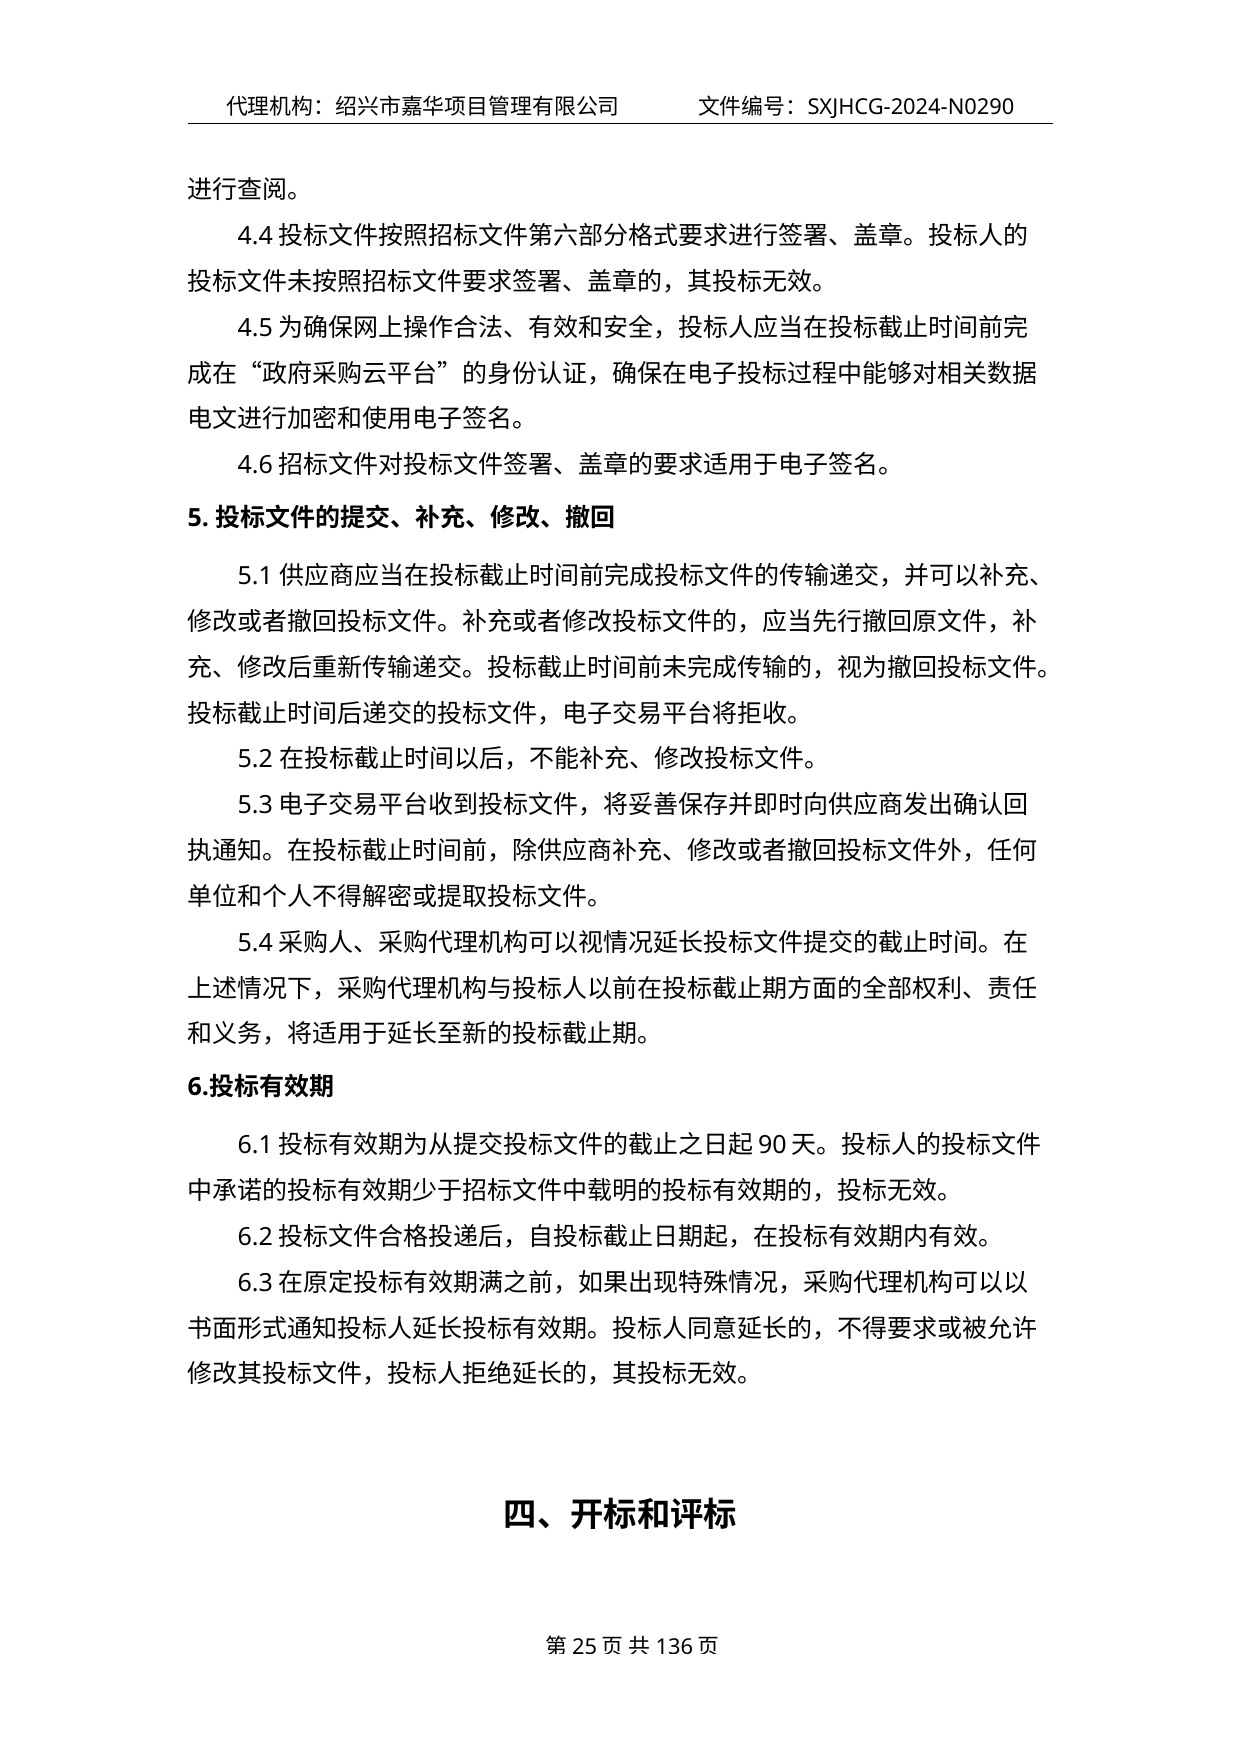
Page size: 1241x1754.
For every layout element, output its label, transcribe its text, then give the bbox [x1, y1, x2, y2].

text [187, 162, 1053, 208]
text 6.投标有效期 [187, 1052, 1053, 1117]
text 5.2 在投标截止时间以后，不能补充、修改投标文件。 [187, 731, 1053, 777]
text 6.1投标有效期为从提交投标文件的截止之日起90天。投标人的投标文件中承诺的投标有效期少于招标文件中载明的投标有效期的，投标无效。 [187, 1117, 1053, 1209]
text 4.6招标文件对投标文件签署、盖章的要求适用于电子签名。 [187, 437, 1053, 483]
text 5.4采购人、采购代理机构可以视情况延长投标文件提交的截止时间。在上述情况下，采购代理机构与投标人以前在投标截止期方面的全部权利、责任和义务，将适用于延长至新的投标截止期。 [187, 914, 1053, 1052]
text 5.1 供应商应当在投标截止时间前完成投标文件的传输递交，并可以补充、修改或者撤回投标文件。补充或者修改投标文件的，应当先行撤回原文件，补充、修改后重新传输递交。投标截止时间前未完成传输的，视为撤回投标文件。投标截止时间后递交的投标文件，电子交易平台将拒收。 [187, 548, 1053, 731]
text 6.2投标文件合格投递后，自投标截止日期起，在投标有效期内有效。 [187, 1209, 1053, 1254]
text 5.3电子交易平台收到投标文件，将妥善保存并即时向供应商发出确认回执通知。在投标截止时间前，除供应商补充、修改或者撤回投标文件外，任何单位和个人不得解密或提取投标文件。 [187, 777, 1053, 914]
text 6.3在原定投标有效期满之前，如果出现特殊情况，采购代理机构可以以书面形式通知投标人延长投标有效期。投标人同意延长的，不得要求或被允许修改其投标文件，投标人拒绝延长的，其投标无效。 [187, 1254, 1053, 1392]
text 4.4投标文件按照招标文件第六部分格式要求进行签署、盖章。投标人的投标文件未按照招标文件要求签署、盖章的，其投标无效。 [187, 208, 1053, 299]
text 四、开标和评标 [187, 1480, 1053, 1545]
text 4.5为确保网上操作合法、有效和安全，投标人应当在投标截止时间前完成在“政府采购云平台”的身份认证，确保在电子投标过程中能够对相关数据电文进行加密和使用电子签名。 [187, 299, 1053, 437]
text 5. 投标文件的提交、补充、修改、撤回 [187, 483, 1053, 548]
